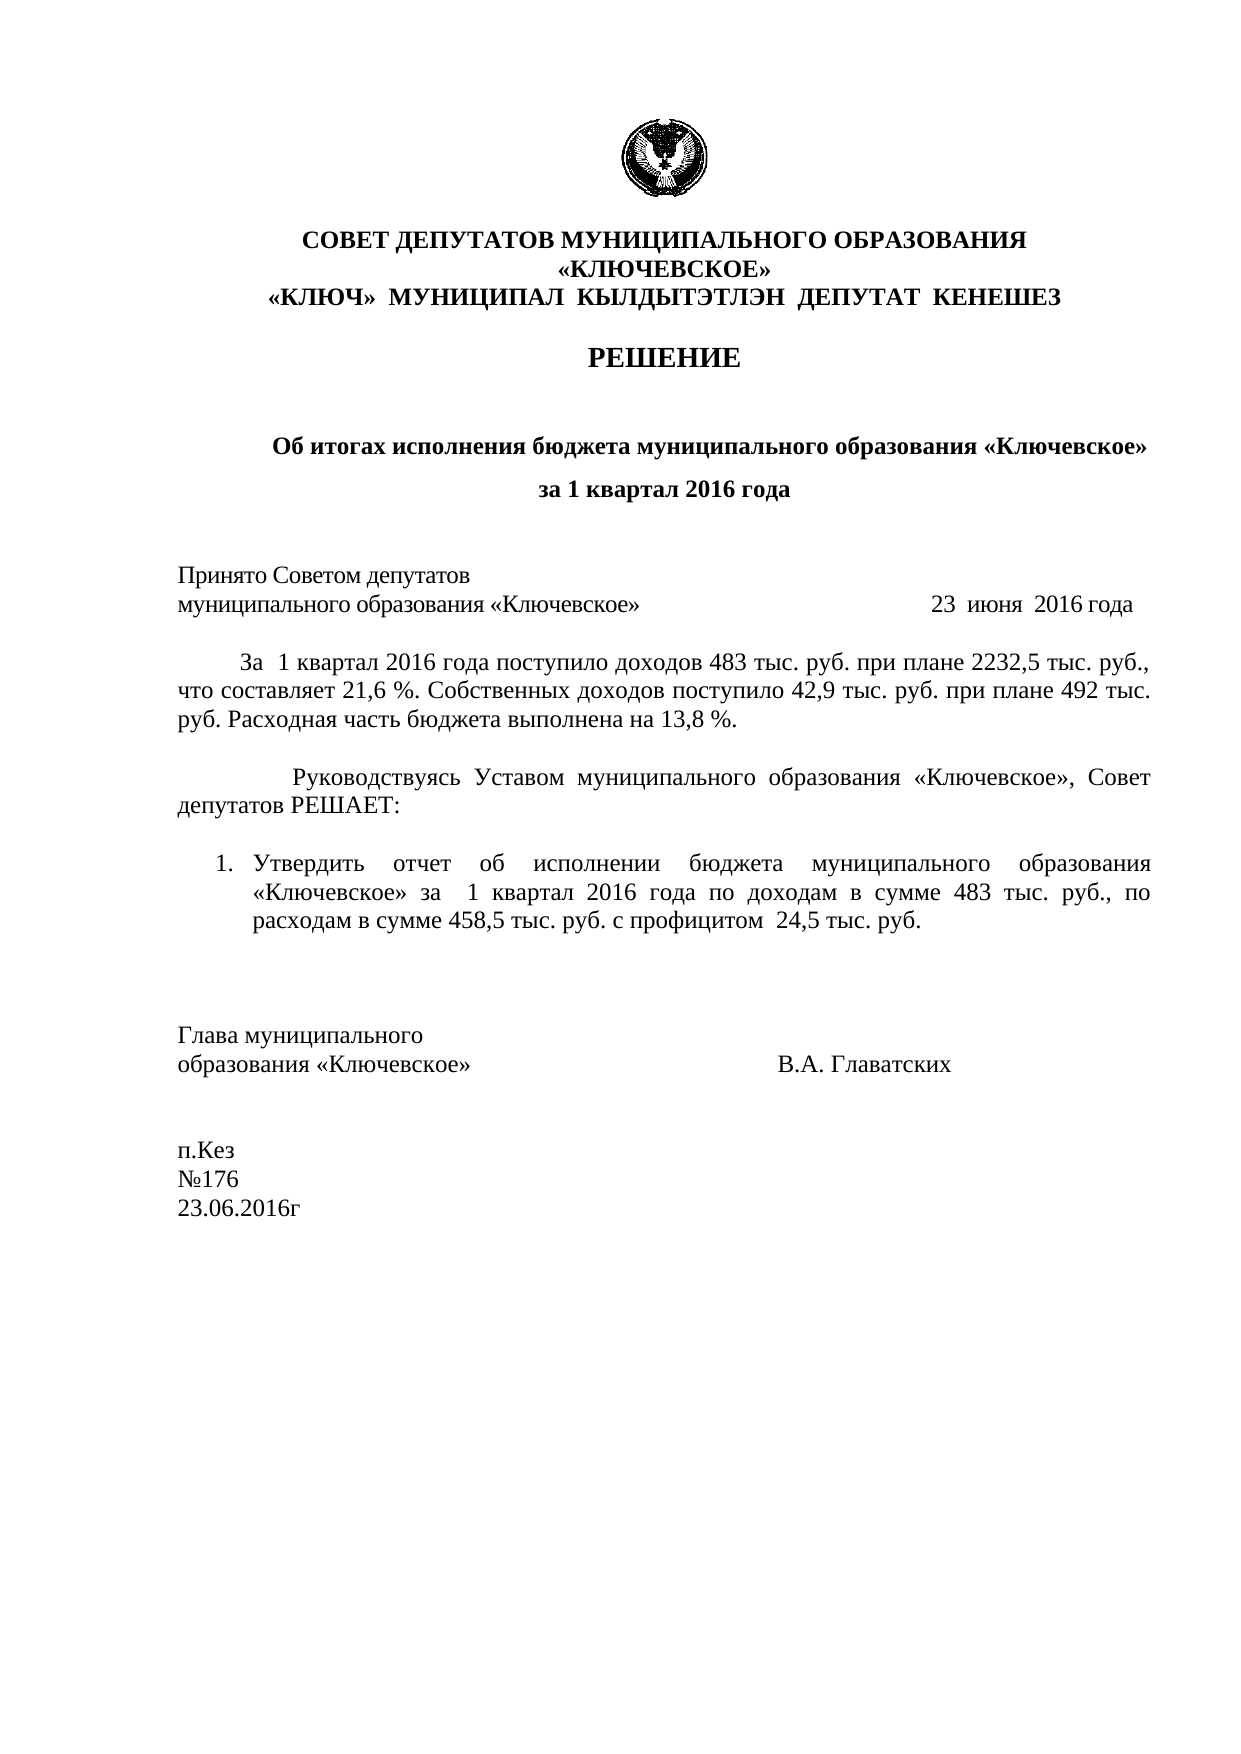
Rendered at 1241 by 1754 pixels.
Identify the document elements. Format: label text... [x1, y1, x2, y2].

text Об итогах исполнения бюджета муниципального образования «Ключевское» [177, 431, 1152, 460]
list Утвердить отчет об исполнении бюджета муниципального образования «Ключевское» за 1 квартал 2016 года по доходам в сумме 483 тыс. руб., по расходам в сумме 458,5 тыс. руб. с профицитом 24,5 тыс. руб. [215, 848, 1152, 934]
picture [621, 118, 708, 197]
text «КЛЮЧ» МУНИЦИПАЛ КЫЛДЫТЭТЛЭН ДЕПУТАТ КЕНЕШЕЗ [177, 282, 1152, 311]
subtitle «КЛЮЧЕВСКОЕ» [177, 254, 1152, 282]
text 23.06.2016г [177, 1193, 1152, 1222]
text за 1 квартал 2016 года [177, 474, 1152, 503]
subtitle СОВЕТ ДЕПУТАТОВ МУНИЦИПАЛЬНОГО ОБРАЗОВАНИЯ [177, 225, 1152, 254]
text муниципального образования «Ключевское» 23 июня 2016 года [177, 589, 1152, 618]
text №176 [177, 1164, 1152, 1193]
text образования «Ключевское» В.А. Главатских [177, 1049, 1152, 1078]
text п.Кез [177, 1135, 1152, 1164]
text Глава муниципального [177, 1020, 1152, 1049]
text Руководствуясь Уставом муниципального образования «Ключевское», Совет депутатов РЕШАЕТ: [177, 762, 1152, 819]
text За 1 квартал 2016 года поступило доходов 483 тыс. руб. при плане 2232,5 тыс. руб., что составляет 21,6 %. Собственных доходов поступило 42,9 тыс. руб. при плане 492 тыс. руб. Расходная часть бюджета выполнена на 13,8 %. [177, 647, 1152, 733]
subtitle РЕШЕНИЕ [177, 340, 1152, 373]
text Принято Советом депутатов [177, 560, 1152, 589]
